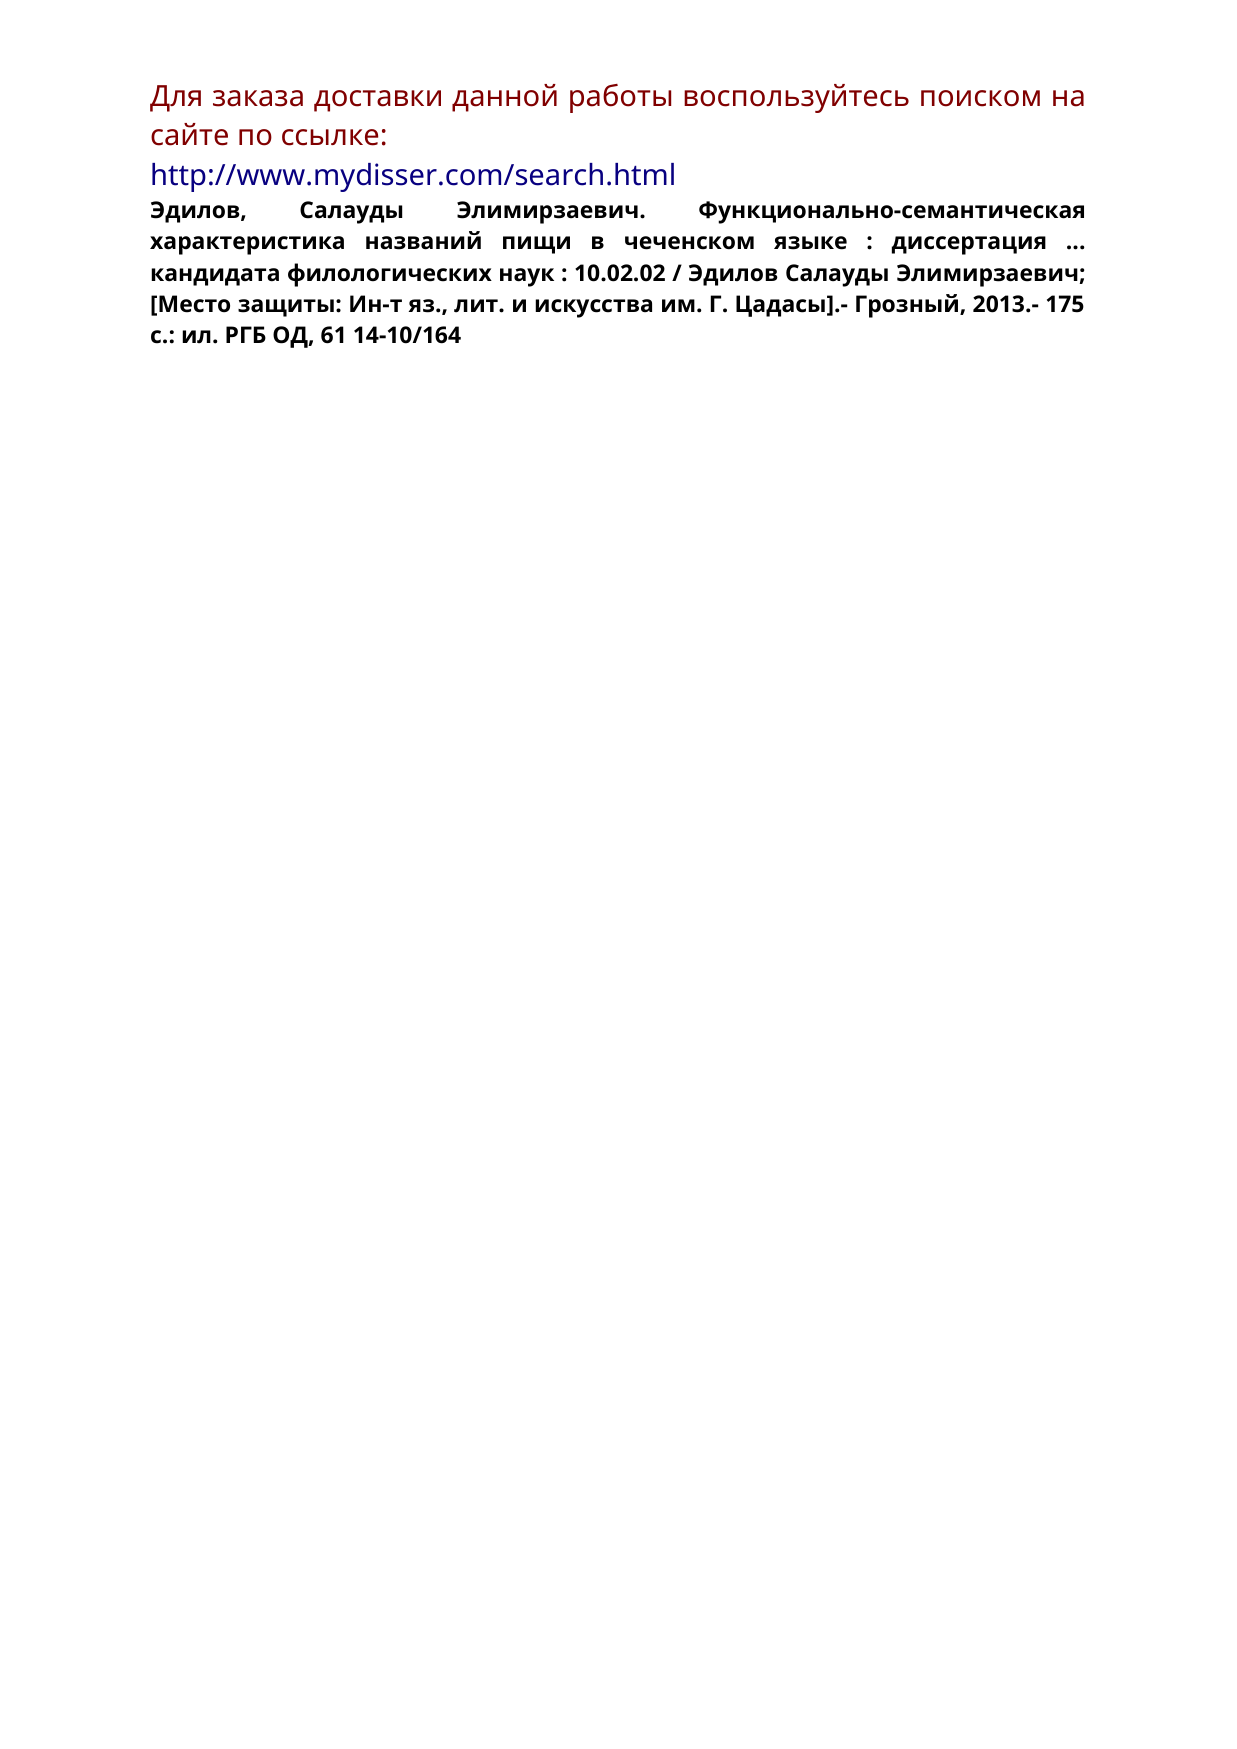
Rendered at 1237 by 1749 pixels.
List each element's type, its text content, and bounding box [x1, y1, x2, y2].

text Эдилов, Салауды Элимирзаевич. Функционально-семантическая характеристика названий пищи в чеченском языке : диссертация ... кандидата филологических наук : 10.02.02 / Эдилов Салауды Элимирзаевич; [Место защиты: Ин-т яз., лит. и искусства им. Г. Цадасы].- Грозный, 2013.- 175 с.: ил. РГБ ОД, 61 14-10/164 [150, 194, 1086, 350]
